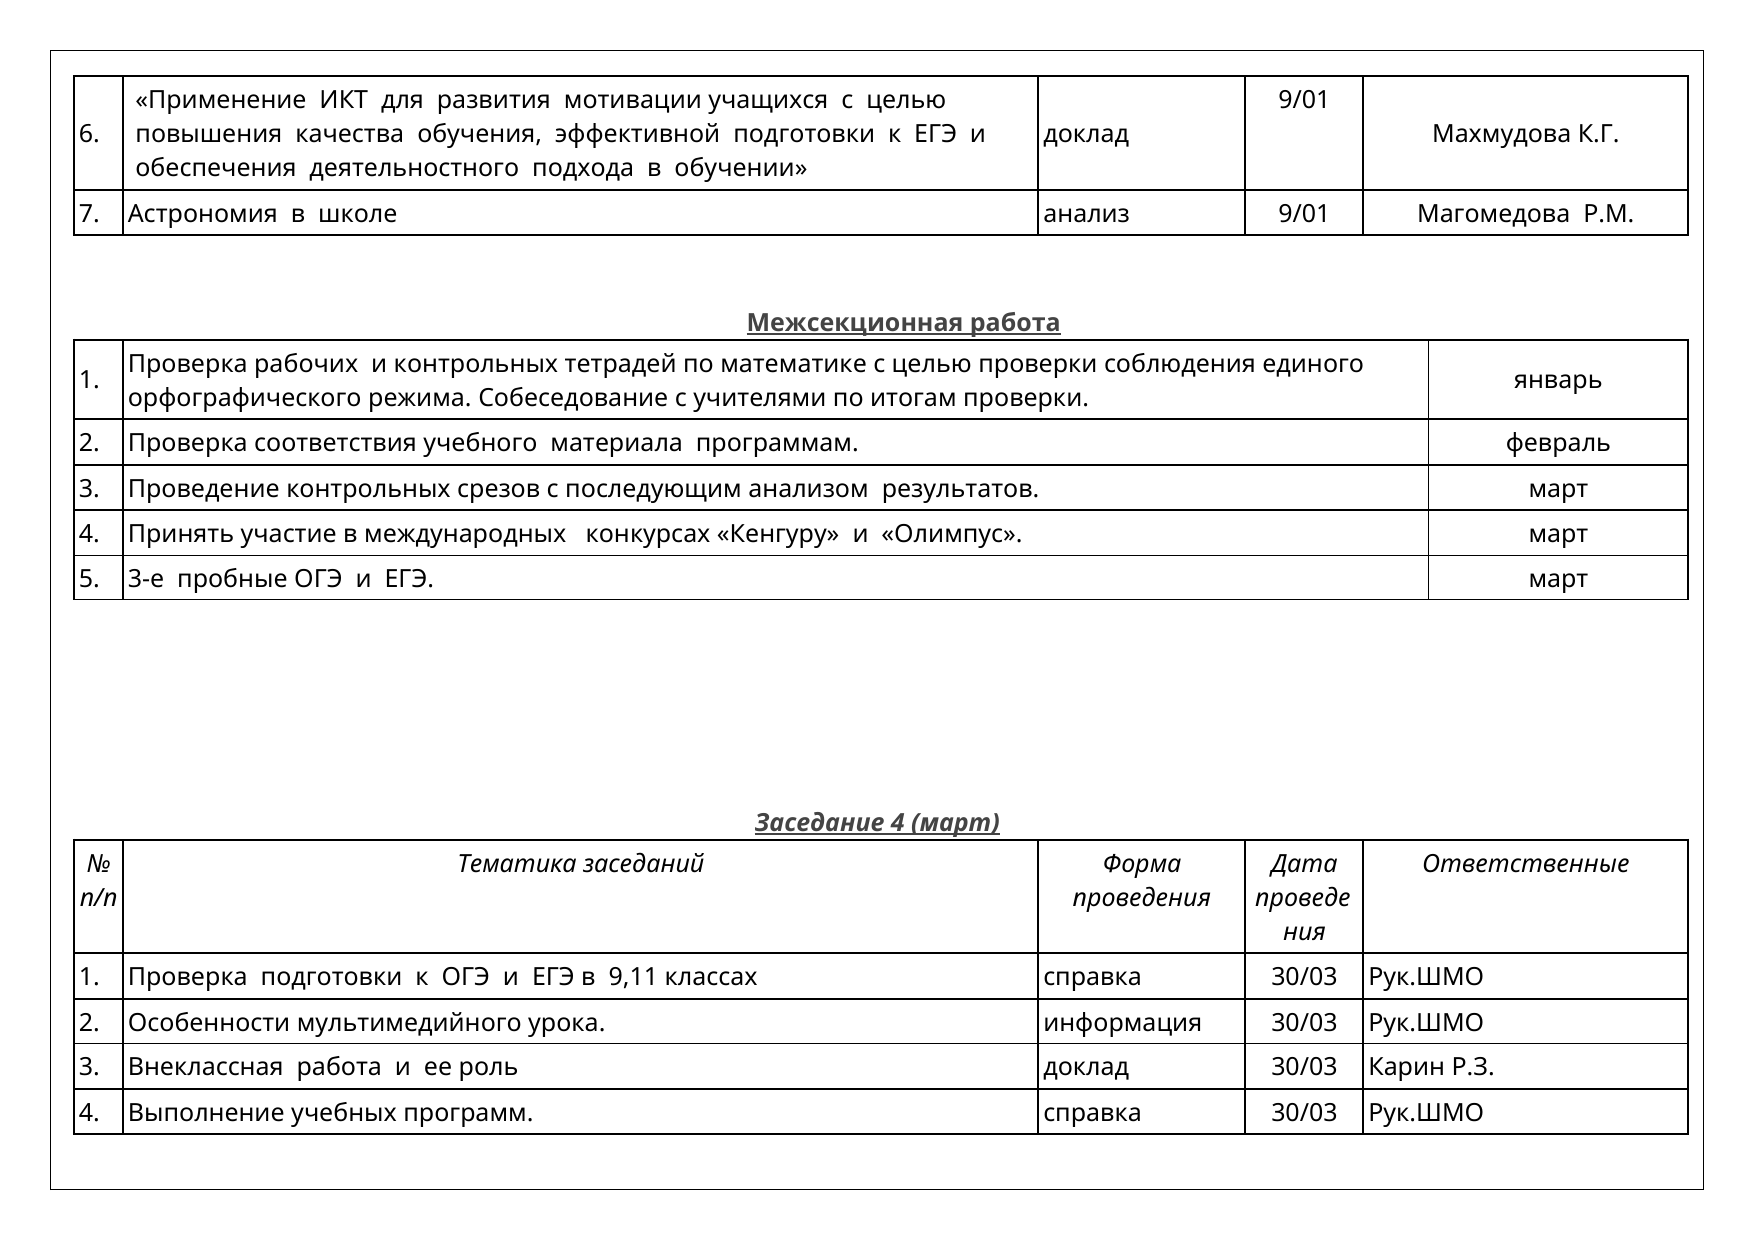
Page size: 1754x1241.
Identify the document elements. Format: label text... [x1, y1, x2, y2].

table_cell доклад [1039, 77, 1244, 189]
table_cell 4. [75, 511, 122, 554]
table_header Проверка рабочих и контрольных тетрадей по математике с целью проверки соблюдения единого орфографического режима. Собеседование с учителями по итогам проверки. [124, 341, 1428, 418]
table_cell справка [1039, 1090, 1244, 1133]
table_header 1. [75, 341, 122, 418]
table_cell Особенности мультимедийного урока. [124, 1000, 1037, 1043]
text Межсекционная работа [128, 304, 1679, 338]
table_cell 7. [75, 191, 122, 234]
table_cell Рук.ШМО [1364, 954, 1687, 998]
table_cell 3-е пробные ОГЭ и ЕГЭ. [124, 556, 1428, 599]
table_header Ответственные [1364, 841, 1687, 952]
table_cell 30/03 [1246, 954, 1362, 998]
table_cell «Применение ИКТ для развития мотивации учащихся с целью повышения качества обучения, эффективной подготовки к ЕГЭ и обеспечения деятельностного подхода в обучении» [124, 77, 1037, 189]
table_cell Астрономия в школе [124, 191, 1037, 234]
table_cell Проведение контрольных срезов с последующим анализом результатов. [124, 466, 1428, 509]
table_header № п/п [75, 841, 122, 952]
table_cell Рук.ШМО [1364, 1090, 1687, 1133]
table_cell Рук.ШМО [1364, 1000, 1687, 1043]
table_cell март [1429, 556, 1687, 599]
table_cell 30/03 [1246, 1000, 1362, 1043]
table_cell анализ [1039, 191, 1244, 234]
table_cell Внеклассная работа и ее роль [124, 1044, 1037, 1088]
table_header Дата проведения [1246, 841, 1362, 952]
table_cell Махмудова К.Г. [1364, 77, 1687, 189]
table_header январь [1429, 341, 1687, 418]
table_cell 3. [75, 1044, 122, 1088]
table_cell 30/03 [1246, 1044, 1362, 1088]
table_cell информация [1039, 1000, 1244, 1043]
table_cell 9/01 [1246, 77, 1362, 189]
table_cell 6. [75, 77, 122, 189]
table_cell март [1429, 466, 1687, 509]
table_header Форма проведения [1039, 841, 1244, 952]
table_cell Проверка соответствия учебного материала программам. [124, 420, 1428, 463]
table_cell Магомедова Р.М. [1364, 191, 1687, 234]
table_cell Карин Р.З. [1364, 1044, 1687, 1088]
table_cell 1. [75, 954, 122, 998]
table_cell Проверка подготовки к ОГЭ и ЕГЭ в 9,11 классах [124, 954, 1037, 998]
table_cell 3. [75, 466, 122, 509]
table_cell Принять участие в международных конкурсах «Кенгуру» и «Олимпус». [124, 511, 1428, 554]
table_cell 4. [75, 1090, 122, 1133]
table_cell 2. [75, 420, 122, 463]
table_cell 5. [75, 556, 122, 599]
table_cell справка [1039, 954, 1244, 998]
table_cell Выполнение учебных программ. [124, 1090, 1037, 1133]
table_cell 9/01 [1246, 191, 1362, 234]
table_cell март [1429, 511, 1687, 554]
table_header Тематика заседаний [124, 841, 1037, 952]
text Заседание 4 (март) [75, 804, 1679, 838]
table_cell доклад [1039, 1044, 1244, 1088]
table_cell февраль [1429, 420, 1687, 463]
table_cell 30/03 [1246, 1090, 1362, 1133]
table_cell 2. [75, 1000, 122, 1043]
